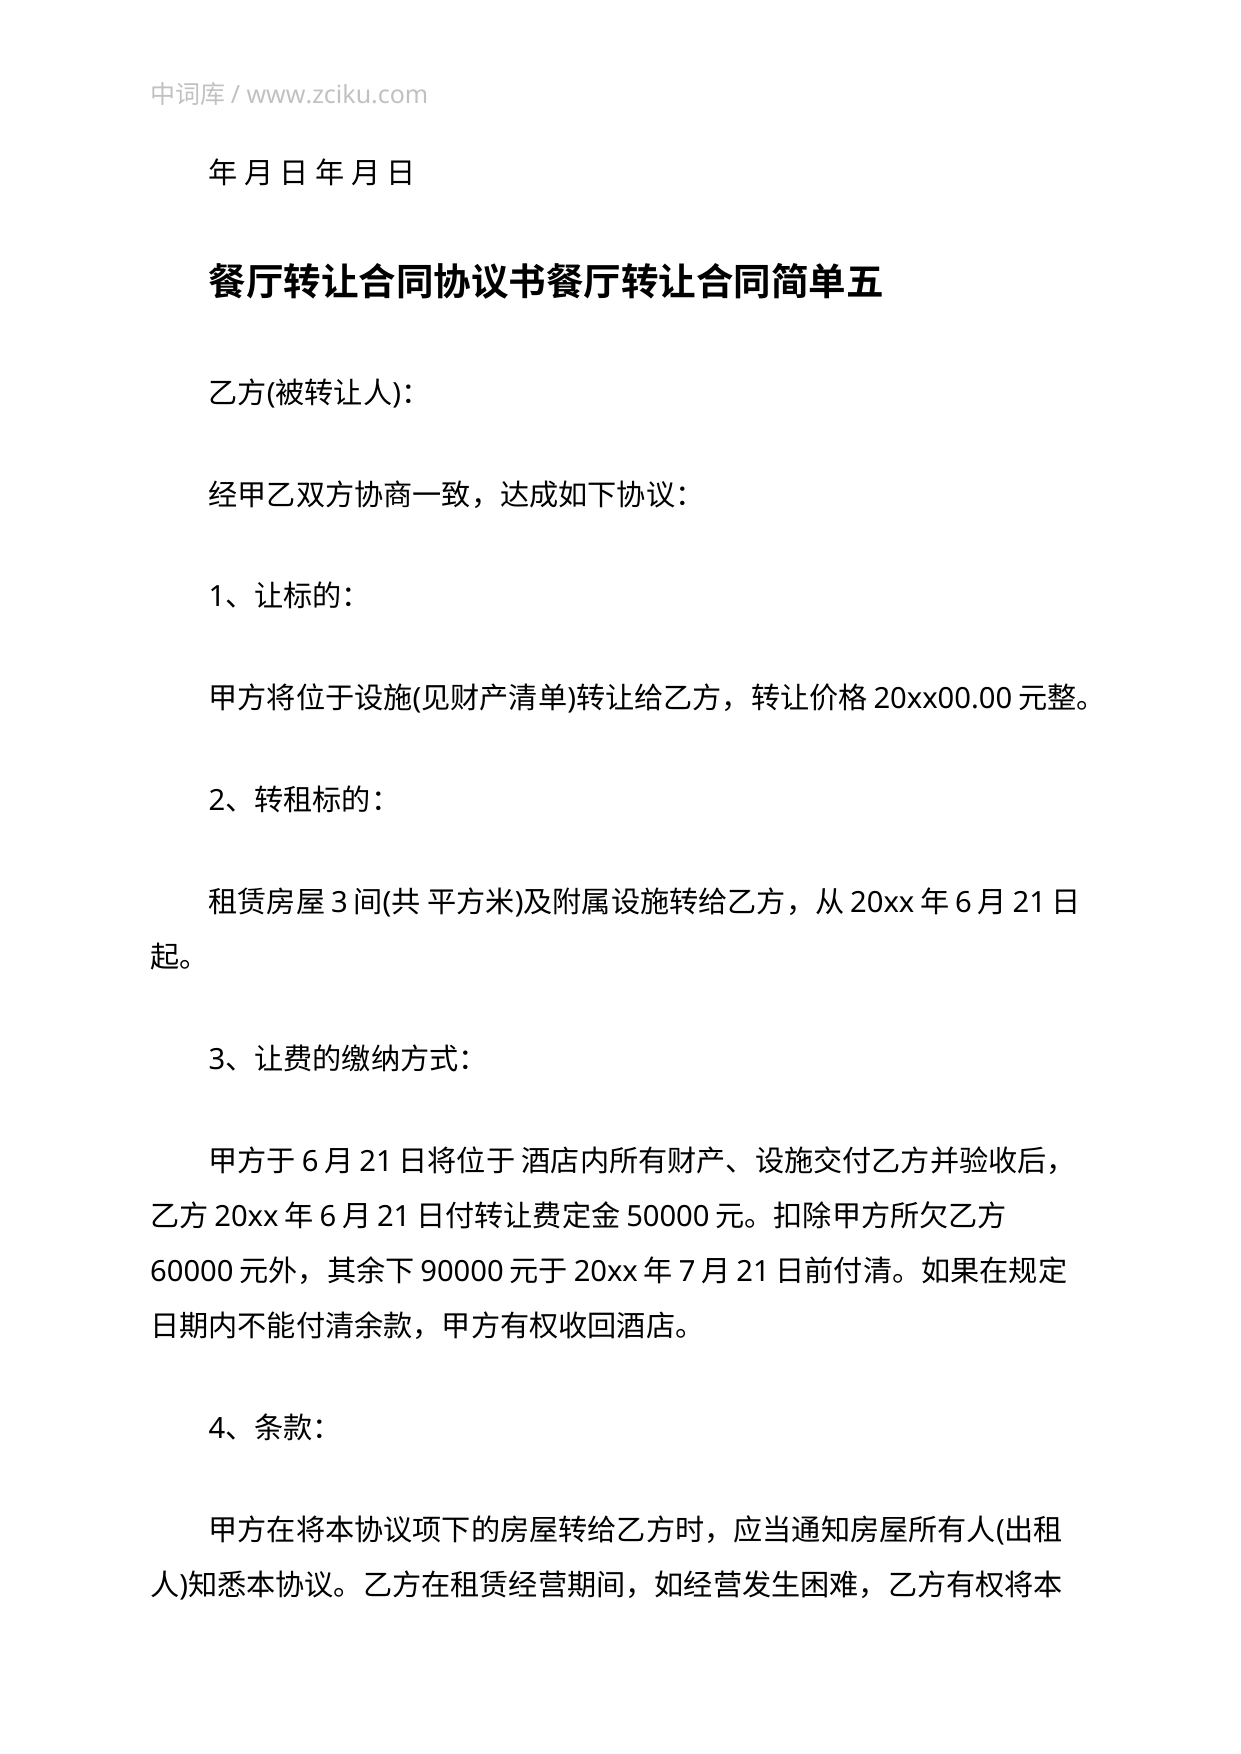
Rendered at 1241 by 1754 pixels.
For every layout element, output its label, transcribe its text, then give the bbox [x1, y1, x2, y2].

text 甲方于6月21日将位于 酒店内所有财产、设施交付乙方并验收后，乙方20xx年6月21日付转让费定金50000元。扣除甲方所欠乙方60000元外，其余下90000元于20xx年7月21日前付清。如果在规定日期内不能付清余款，甲方有权收回酒店。 [150, 1138, 1090, 1345]
text 甲方将位于设施(见财产清单)转让给乙方，转让价格20xx00.00元整。 [150, 675, 1090, 717]
text 1、让标的： [150, 573, 1090, 615]
text 经甲乙双方协商一致，达成如下协议： [150, 471, 1090, 513]
text 乙方(被转让人)： [150, 369, 1090, 412]
text 2、转租标的： [150, 777, 1090, 819]
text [150, 1506, 1090, 1604]
text 租赁房屋3间(共 平方米)及附属设施转给乙方，从20xx年6月21日起。 [150, 879, 1090, 976]
text 年 月 日 年 月 日 [150, 150, 1090, 192]
text 4、条款： [150, 1404, 1090, 1447]
text 3、让费的缴纳方式： [150, 1036, 1090, 1078]
text 餐厅转让合同协议书餐厅转让合同简单五 [150, 252, 1090, 306]
